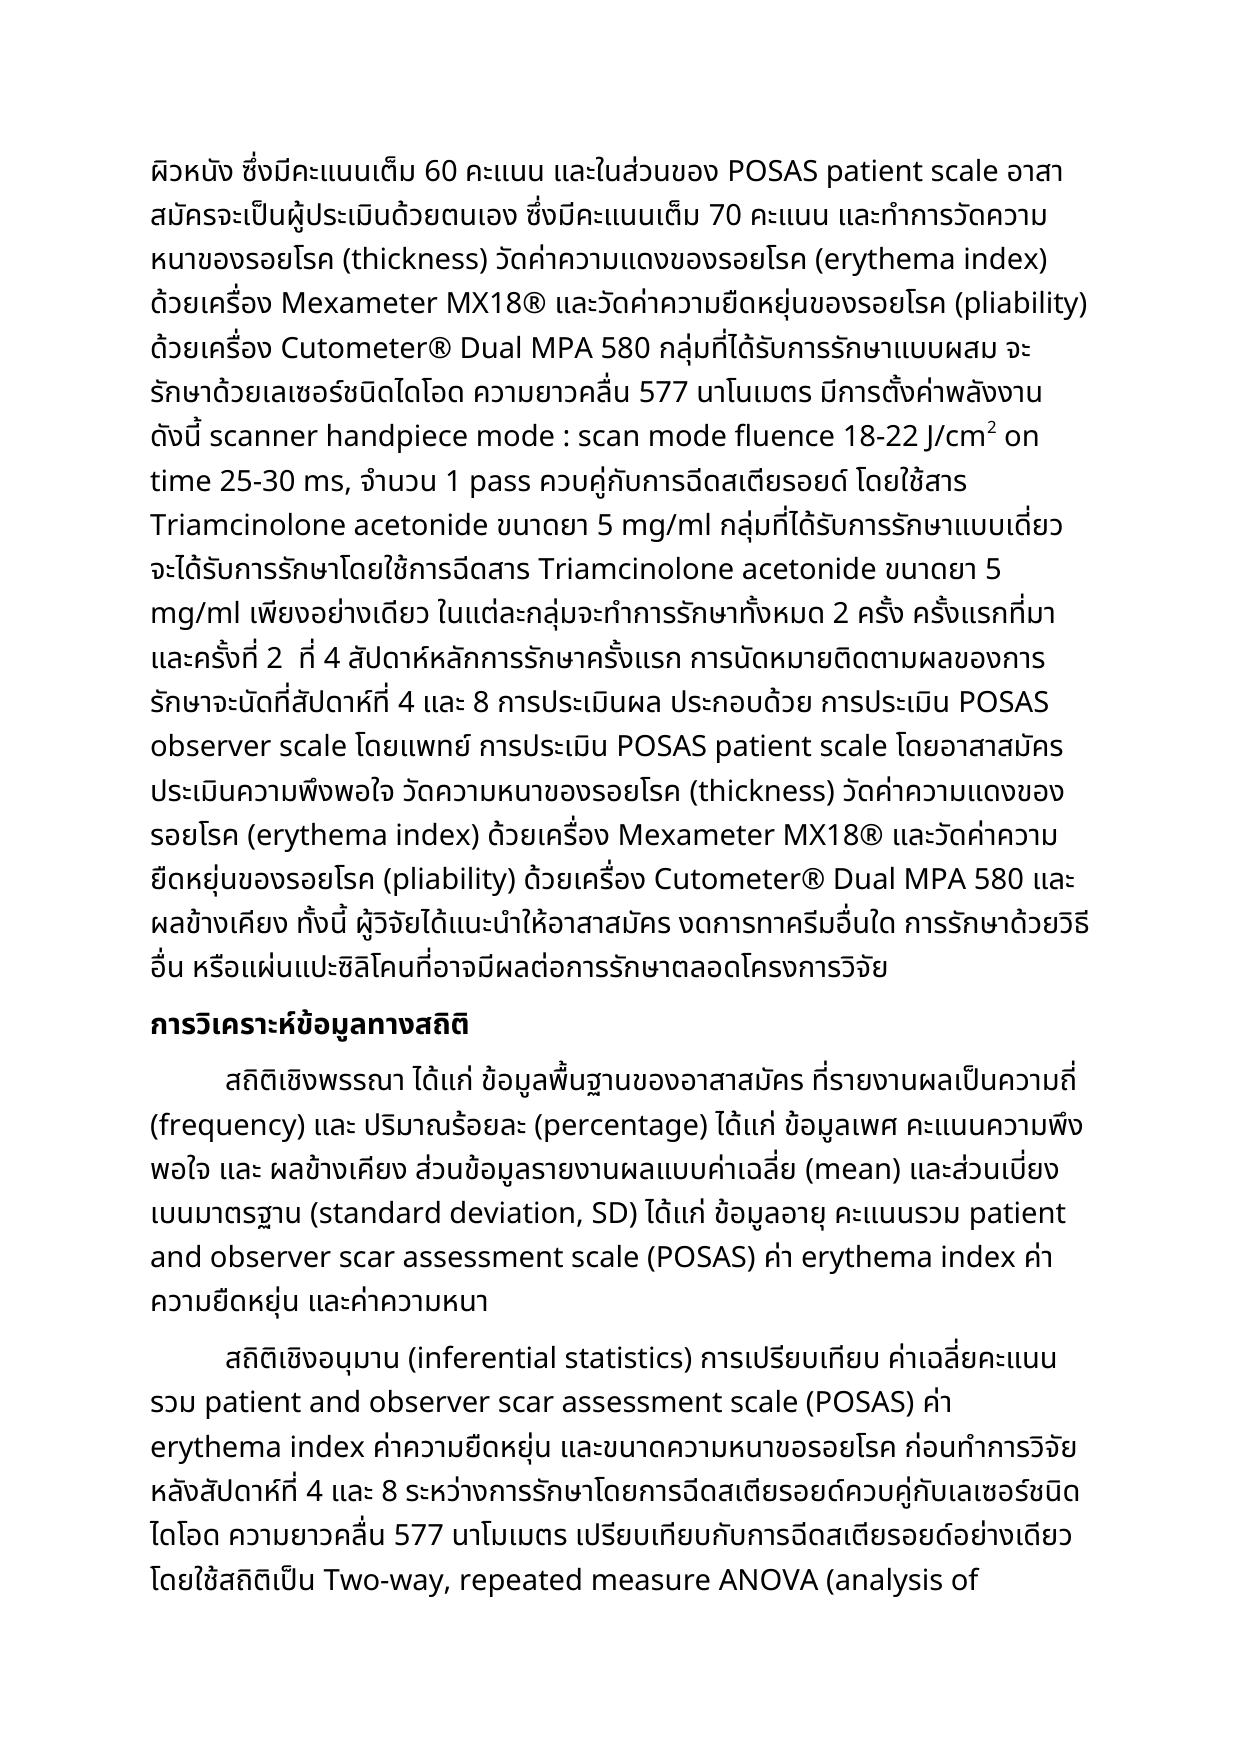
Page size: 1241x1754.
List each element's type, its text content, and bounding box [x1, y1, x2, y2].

text การวิเคราะห์ข้อมูลทางสถิติ [150, 1003, 1090, 1047]
text สถิติเชิงพรรณา ได้แก่ ข้อมูลพื้นฐานของอาสาสมัคร ที่รายงานผลเป็นความถี่ (frequency) และ ปริมาณร้อยละ (percentage) ได้แก่ ข้อมูลเพศ คะแนนความพึงพอใจ และ ผลข้างเคียง ส่วนข้อมูลรายงานผลแบบค่าเฉลี่ย (mean) และส่วนเบี่ยงเบนมาตรฐาน (standard deviation, SD) ได้แก่ ข้อมูลอายุ คะแนนรวม patient and observer scar assessment scale (POSAS) ค่า erythema index ค่าความยืดหยุ่น และค่าความหนา [150, 1060, 1090, 1325]
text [150, 150, 1090, 991]
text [150, 1337, 1090, 1603]
